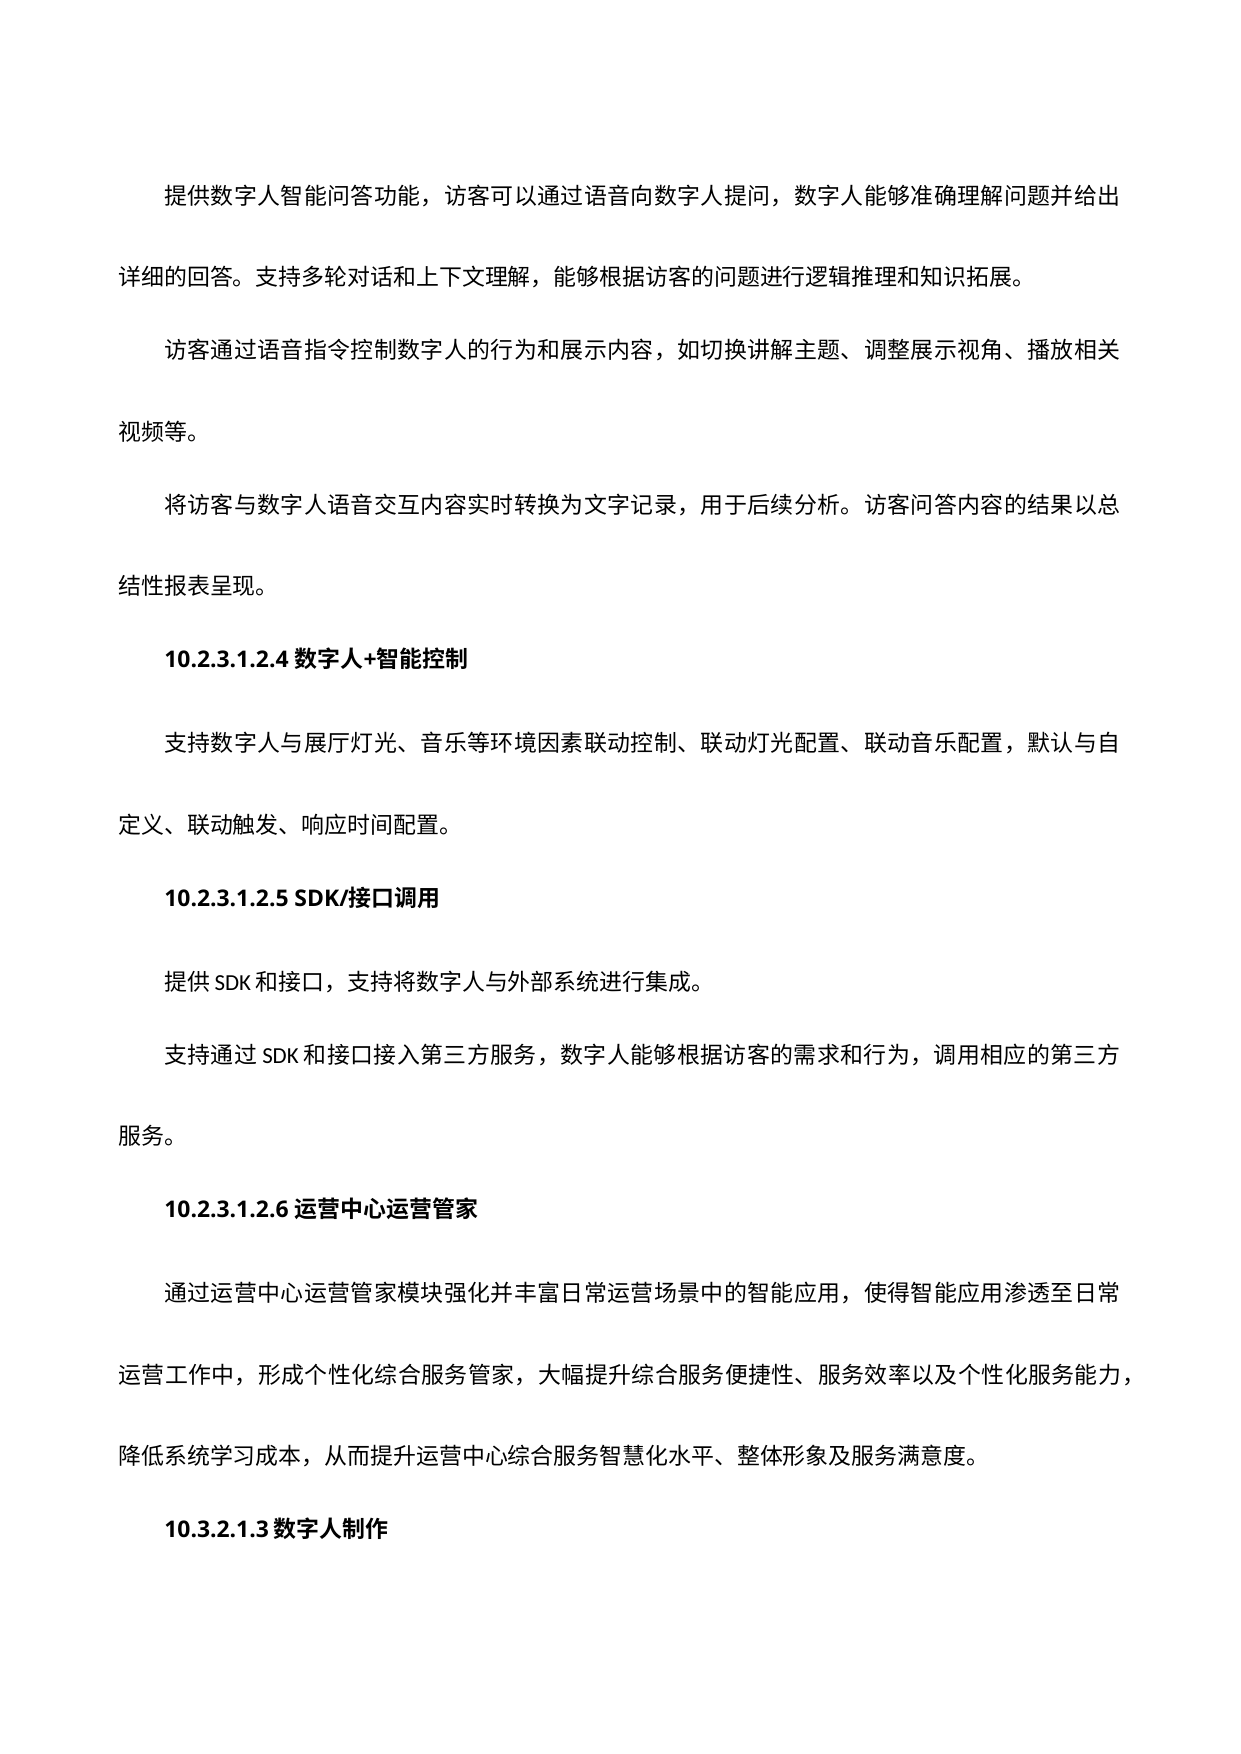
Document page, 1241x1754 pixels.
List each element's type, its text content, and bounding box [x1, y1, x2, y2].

text 将访客与数字人语音交互内容实时转换为文字记录，用于后续分析。访客问答内容的结果以总结性报表呈现。 [118, 471, 1122, 617]
text 10.2.3.1.2.4 数字人+智能控制 [118, 625, 1122, 690]
text 支持通过SDK和接口接入第三方服务，数字人能够根据访客的需求和行为，调用相应的第三方服务。 [118, 1021, 1122, 1167]
text 通过运营中心运营管家模块强化并丰富日常运营场景中的智能应用，使得智能应用渗透至日常运营工作中，形成个性化综合服务管家，大幅提升综合服务便捷性、服务效率以及个性化服务能力，降低系统学习成本，从而提升运营中心综合服务智慧化水平、整体形象及服务满意度。 [118, 1259, 1122, 1487]
text 提供数字人智能问答功能，访客可以通过语音向数字人提问，数字人能够准确理解问题并给出详细的回答。支持多轮对话和上下文理解，能够根据访客的问题进行逻辑推理和知识拓展。 [118, 162, 1122, 308]
text 提供SDK和接口，支持将数字人与外部系统进行集成。 [118, 948, 1122, 1013]
text 10.2.3.1.2.5 SDK/接口调用 [118, 864, 1122, 929]
text 支持数字人与展厅灯光、音乐等环境因素联动控制、联动灯光配置、联动音乐配置，默认与自定义、联动触发、响应时间配置。 [118, 709, 1122, 856]
text 访客通过语音指令控制数字人的行为和展示内容，如切换讲解主题、调整展示视角、播放相关视频等。 [118, 316, 1122, 463]
text 10.2.3.1.2.6 运营中心运营管家 [118, 1176, 1122, 1241]
text 10.3.2.1.3数字人制作 [118, 1495, 1122, 1560]
